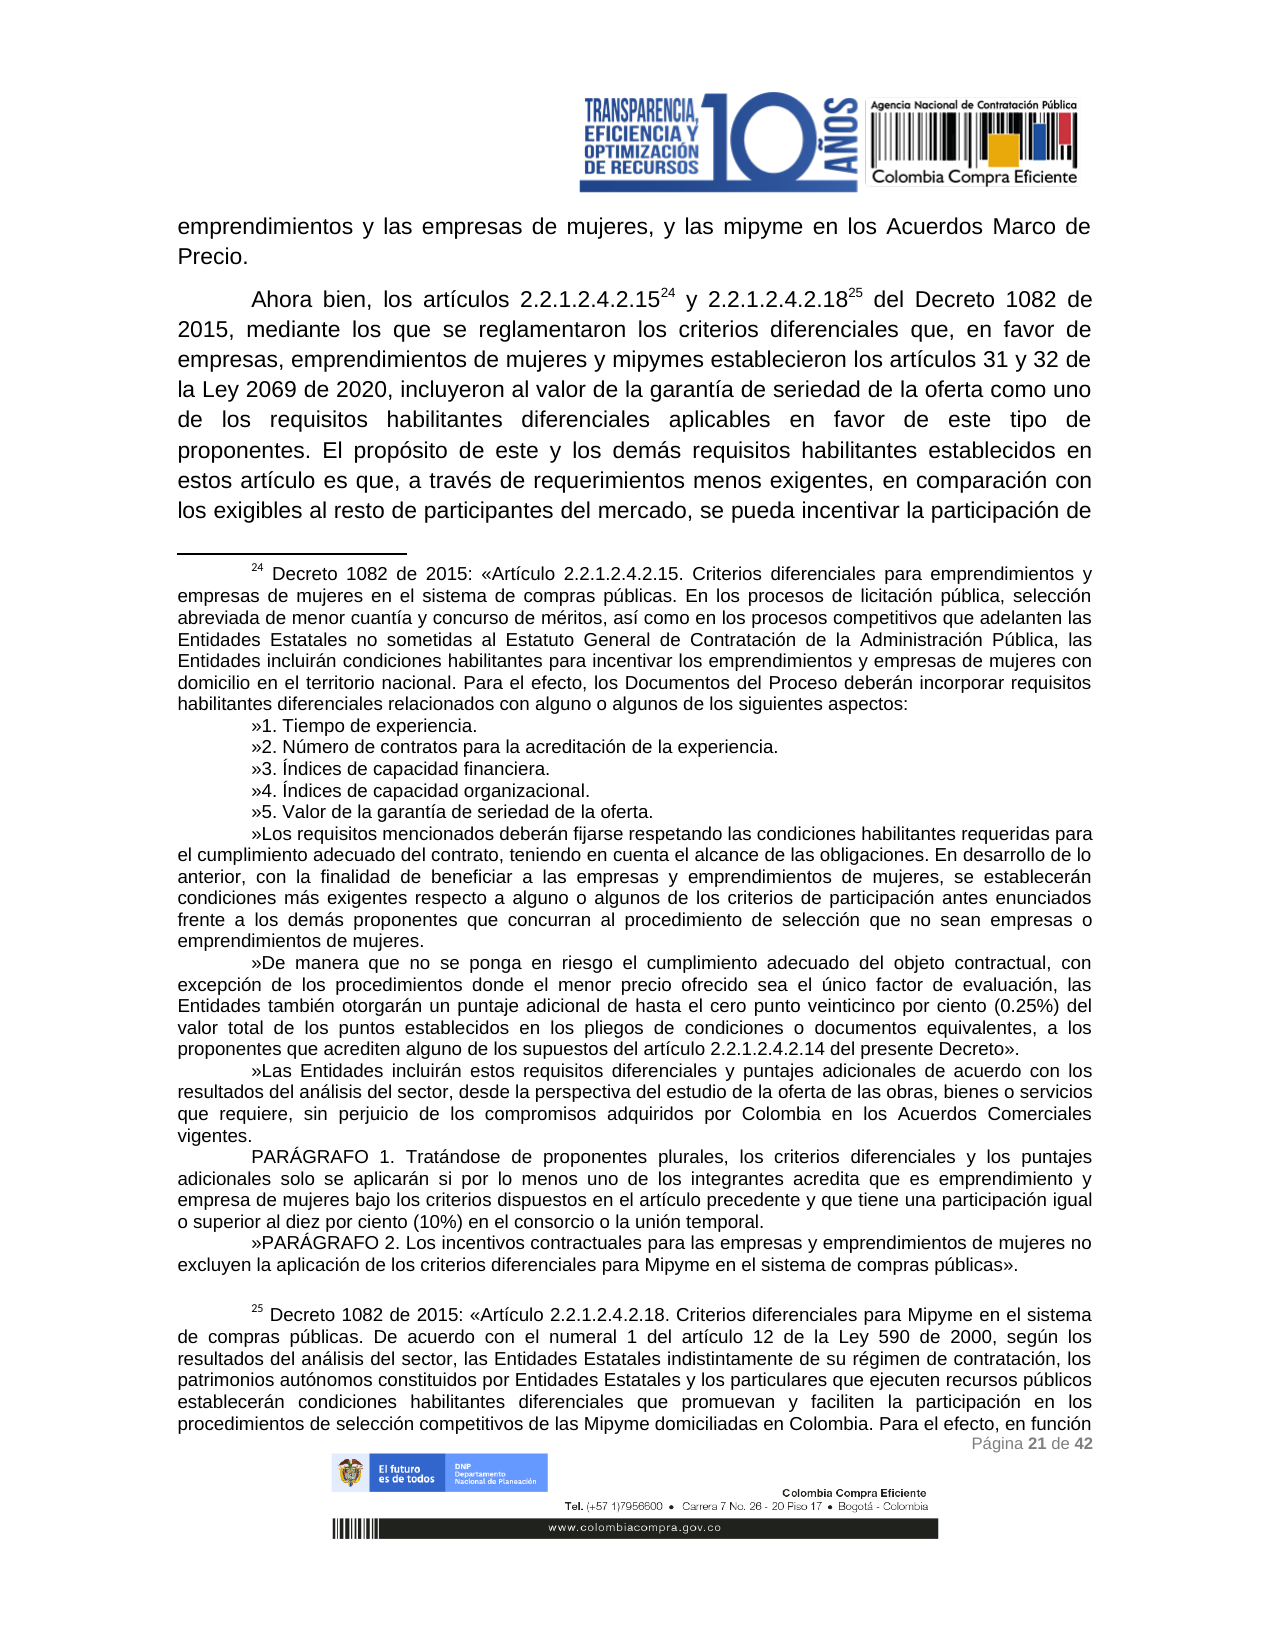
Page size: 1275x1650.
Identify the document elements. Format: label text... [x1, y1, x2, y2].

picture [331, 1453, 939, 1539]
text Ahora bien, los artículos 2.2.1.2.4.2.15 y 2.2.1.2.4.2.18 del Decreto 1082 de 2015, mediante los que se reglamentaron los criterios diferenciales que, en favor de empresas, emprendimientos de mujeres y mipymes establecieron los artículos 31 y 32 de la Ley 2069 de 2020, incluyeron al valor de la garantía de seriedad de la oferta como uno de los requisitos habilitantes diferenciales aplicables en favor de este tipo de proponentes. El propósito de este y los demás requisitos habilitantes establecidos en estos artículo es que, a través de requerimientos menos exigentes, en comparación con los exigibles al resto de participantes del mercado, se pueda incentivar la participación de empresas, emprendimientos de mujeres y mipymes en los procesos de contratación pública. En ese sentido, cuando los artículos 2.2.1.2.4.2.15 y 2.2.1.2.4.2.18 hacen referencia al valor de la garantía de seriedad de la oferta como requisito habilitante diferencial están abriendo la puerta a la posibilidad de que se permita a los mencionados sujetos cumplir el requisito de la garantía de seriedad asegurando valores menores a los que normalmente se les exigiría a proponentes que no ostenten ninguna de las referidas condiciones. [177, 286, 1093, 523]
picture [569, 85, 1088, 203]
